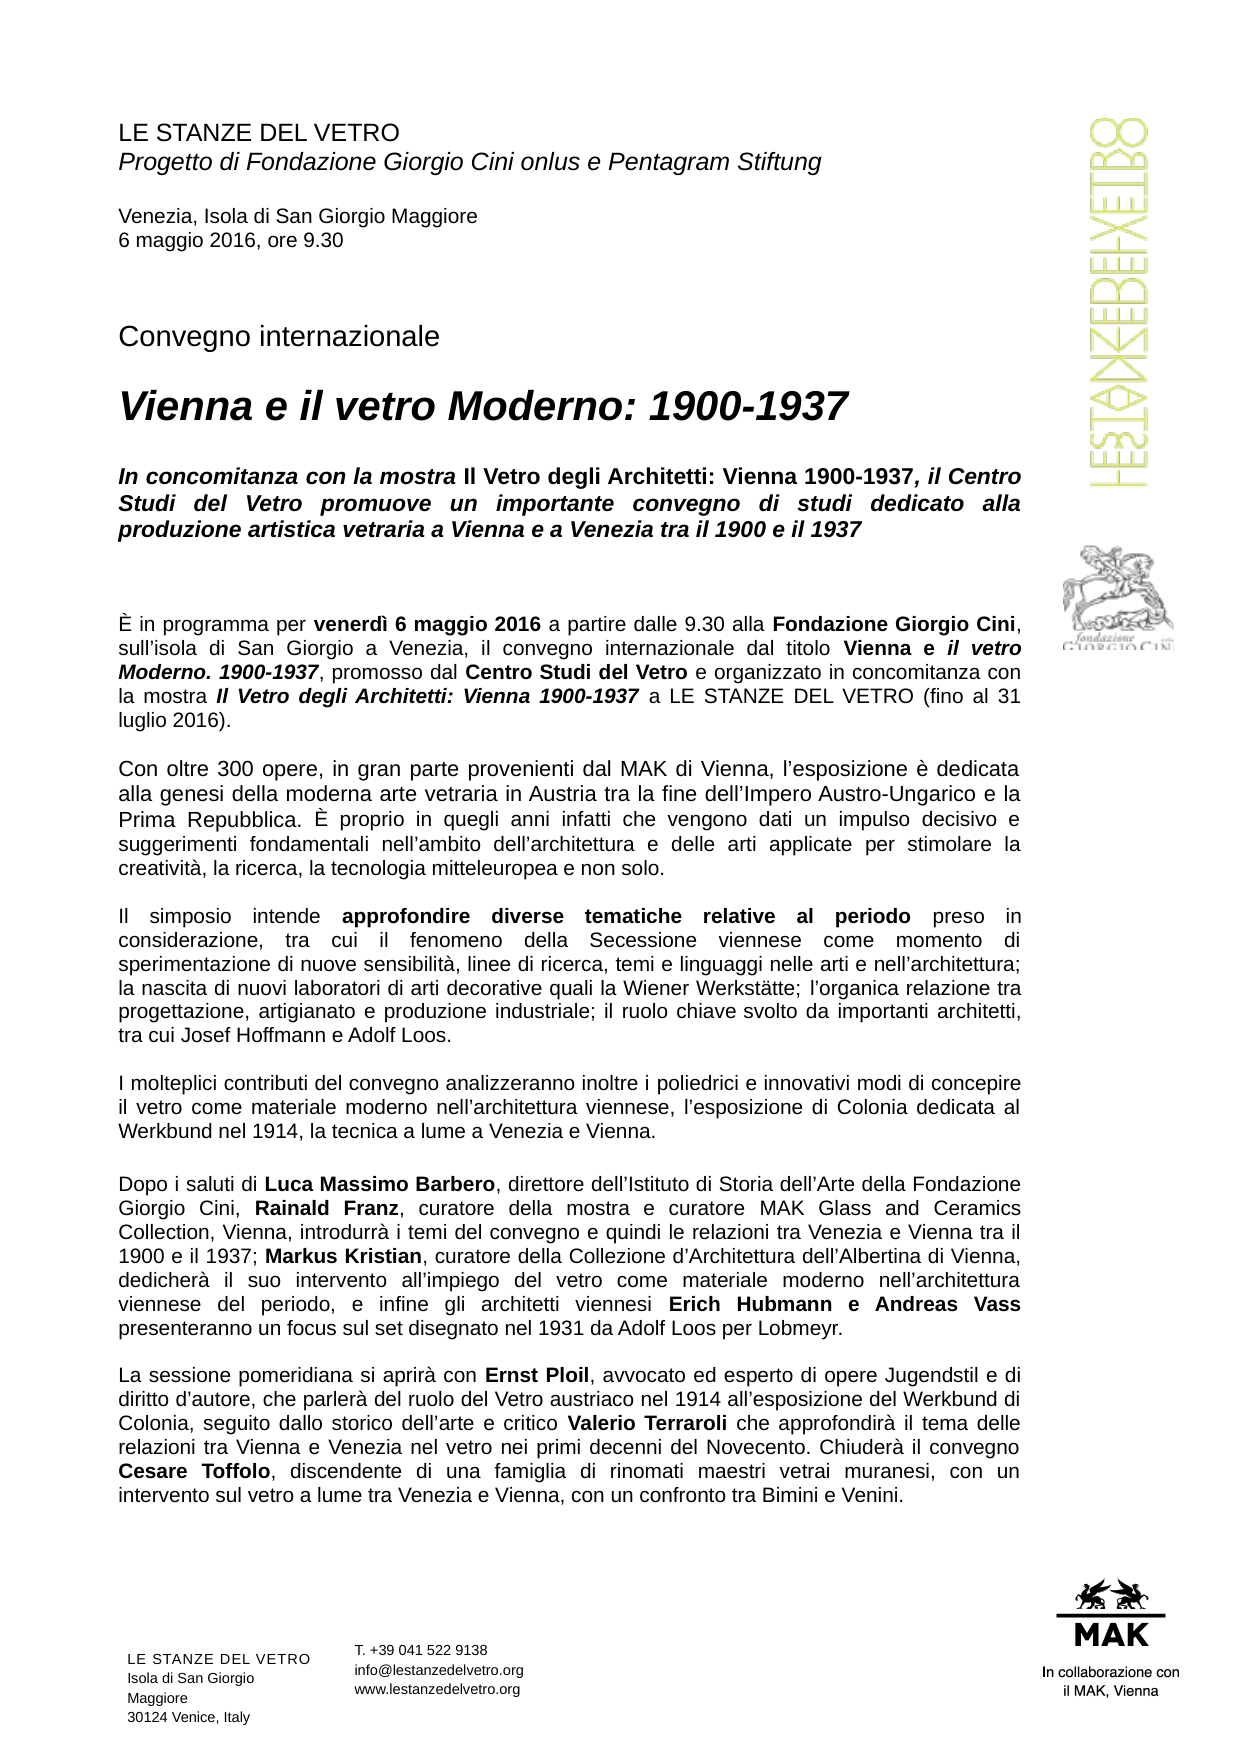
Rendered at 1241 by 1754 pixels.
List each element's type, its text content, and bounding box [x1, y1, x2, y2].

text Vienna e il vetro Moderno: 1900-1937 [118, 382, 1022, 430]
text In concomitanza con la mostra Il Vetro degli Architetti: Vienna 1900-1937, il Centro Studi del Vetro promuove un importante convegno di studi dedicato alla produzione artistica vetraria a Vienna e a Venezia tra il 1900 e il 1937 [118, 463, 1022, 542]
text Con oltre 300 opere, in gran parte provenienti dal MAK di Vienna, l’esposizione è dedicata alla genesi della moderna arte vetraria in Austria tra la fine dell’Impero Austro-Ungarico e la Prima Repubblica. È proprio in quegli anni infatti che vengono dati un impulso decisivo e suggerimenti fondamentali nell’ambito dell’architettura e delle arti applicate per stimolare la creatività, la ricerca, la tecnologia mitteleuropea e non solo. [118, 756, 1022, 879]
text Venezia, Isola di San Giorgio Maggiore [118, 204, 1022, 228]
text Il simposio intende approfondire diverse tematiche relative al periodo preso in considerazione, tra cui il fenomeno della Secessione viennese come momento di sperimentazione di nuove sensibilità, linee di ricerca, temi e linguaggi nelle arti e nell’architettura; la nascita di nuovi laboratori di arti decorative quali la Wiener Werkstätte; l’organica relazione tra progettazione, artigianato e produzione industriale; il ruolo chiave svolto da importanti architetti, tra cui Josef Hoffmann e Adolf Loos. [118, 903, 1022, 1047]
picture [1043, 1578, 1179, 1698]
text Dopo i saluti di Luca Massimo Barbero, direttore dell’Istituto di Storia dell’Arte della Fondazione Giorgio Cini, Rainald Franz, curatore della mostra e curatore MAK Glass and Ceramics Collection, Vienna, introdurrà i temi del convegno e quindi le relazioni tra Venezia e Vienna tra il 1900 e il 1937; Markus Kristian, curatore della Collezione d’Architettura dell’Albertina di Vienna, dedicherà il suo intervento all’impiego del vetro come materiale moderno nell’architettura viennese del periodo, e infine gli architetti viennesi Erich Hubmann e Andreas Vass presenteranno un focus sul set disegnato nel 1931 da Adolf Loos per Lobmeyr. [118, 1172, 1022, 1339]
text Progetto di Fondazione Giorgio Cini onlus e Pentagram Stiftung [118, 147, 1022, 176]
text 6 maggio 2016, ore 9.30 [118, 228, 1022, 252]
text LE STANZE DEL VETRO [118, 118, 1022, 147]
text Convegno internazionale [118, 319, 1022, 353]
text I molteplici contributi del convegno analizzeranno inoltre i poliedrici e innovativi modi di concepire il vetro come materiale moderno nell’architettura viennese, l’esposizione di Colonia dedicata al Werkbund nel 1914, la tecnica a lume a Venezia e Vienna. [118, 1071, 1022, 1143]
text La sessione pomeridiana si aprirà con Ernst Ploil, avvocato ed esperto di opere Jugendstil e di diritto d’autore, che parlerà del ruolo del Vetro austriaco nel 1914 all’esposizione del Werkbund di Colonia, seguito dallo storico dell’arte e critico Valerio Terraroli che approfondirà il tema delle relazioni tra Vienna e Venezia nel vetro nei primi decenni del Novecento. Chiuderà il convegno Cesare Toffolo, discendente di una famiglia di rinomati maestri vetrai muranesi, con un intervento sul vetro a lume tra Venezia e Vienna, con un confronto tra Bimini e Venini. [118, 1363, 1022, 1507]
text È in programma per venerdì 6 maggio partire dalle 9.30 alla Fondazione Giorgio Cini, sull’isola di San Giorgio a Venezia, il convegno internazionale dal titolo Vienna e il vetro Moderno. 1900-1937, promosso dal Centro Studi del Vetro e organizzato in concomitanza con la mostra Il Vetro degli Architetti: Vienna 1900- LE STANZE DEL VETRO (fino al 31 luglio 2016). [118, 612, 1022, 732]
